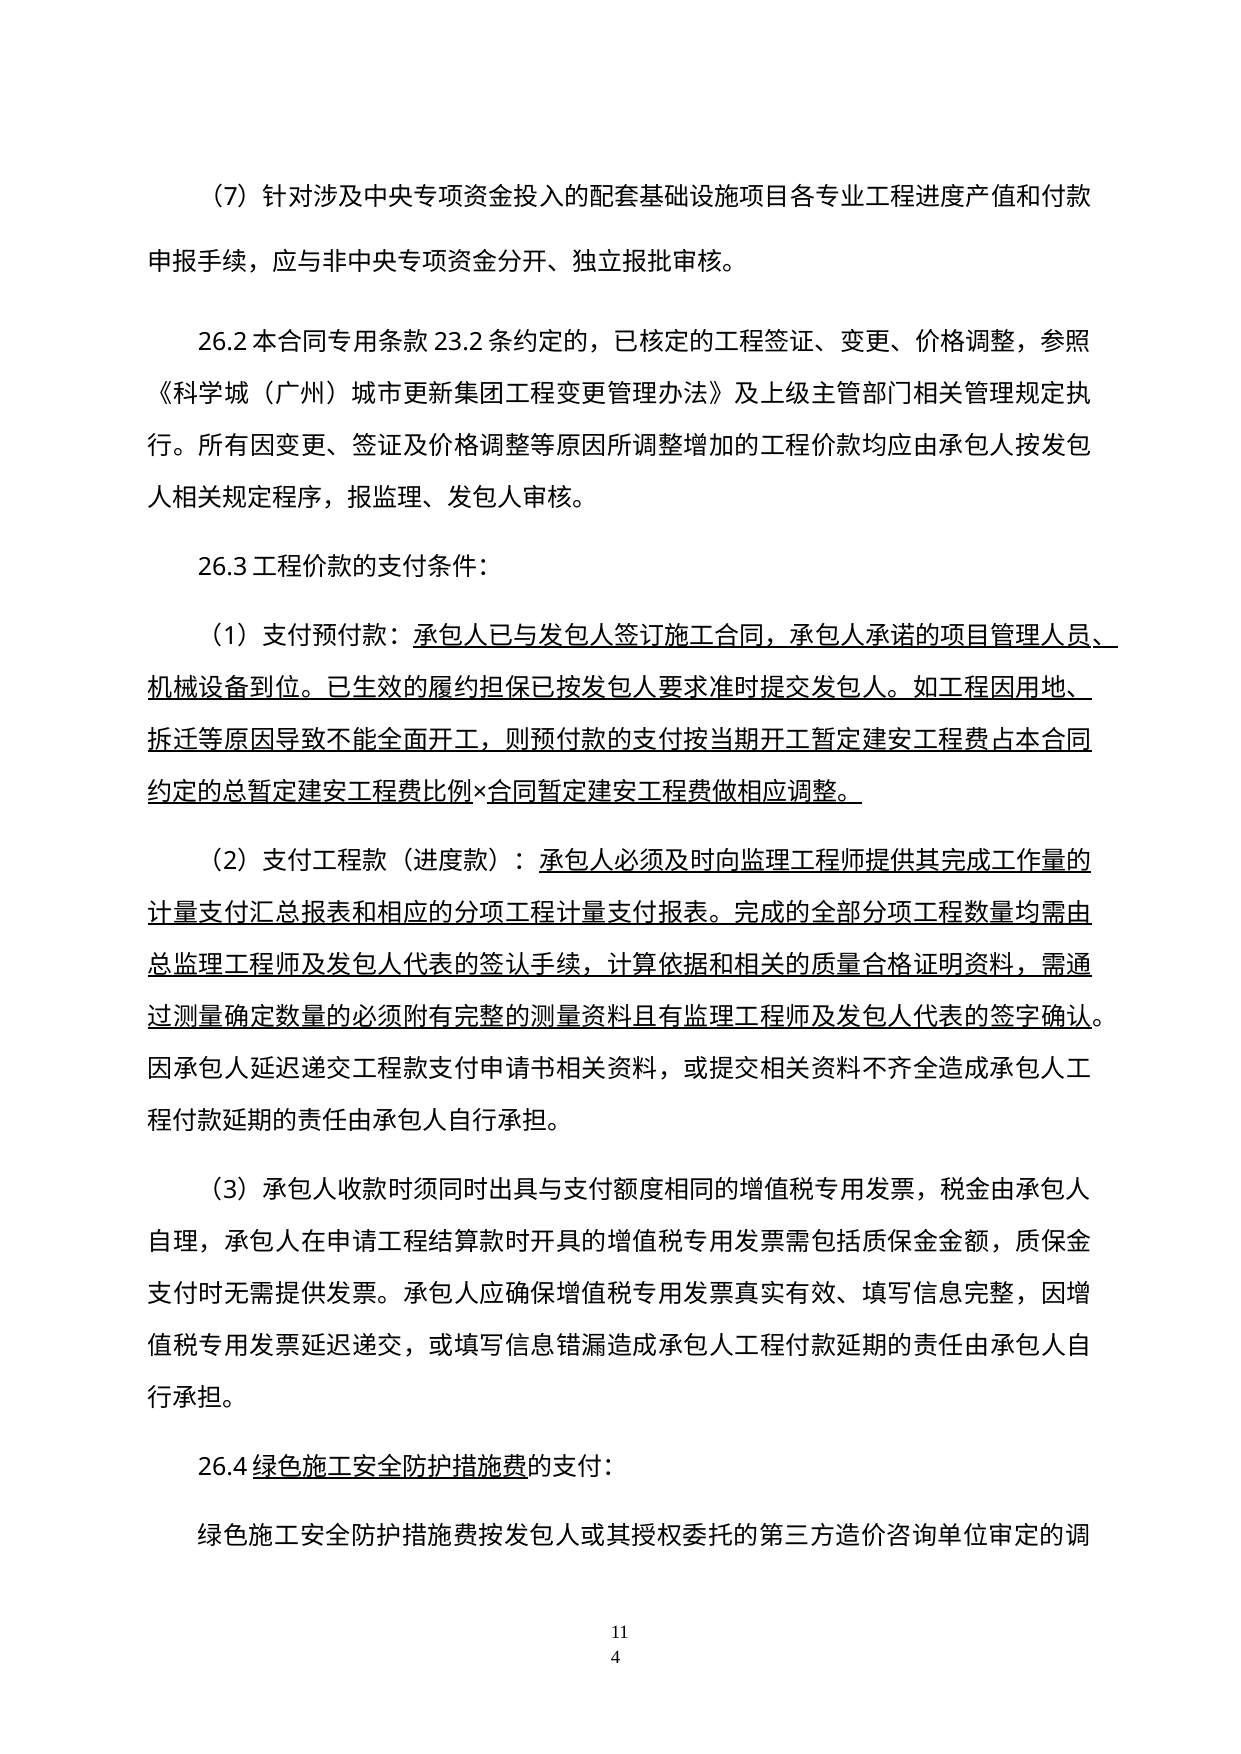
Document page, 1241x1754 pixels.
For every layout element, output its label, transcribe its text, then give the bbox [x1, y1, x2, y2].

text （1）支付预付款：承包人已与发包人签订施工合同，承包人承诺的项目管理人员、机械设备到位。已生效的履约担保已按发包人要求准时提交发包人。如工程因用地、拆迁等原因导致不能全面开工，则预付款的支付按当期开工暂定建安工程费占本合同约定的总暂定建安工程费比例×合同暂定建安工程费做相应调整。 [148, 602, 1092, 698]
text （1）支付预付款：承包人已与发包人签订施工合同，承包人承诺的项目管理人员、机械设备到位。已生效的履约担保已按发包人要求准时提交发包人。如工程因用地、拆迁等原因导致不能全面开工，则预付款的支付按当期开工暂定建安工程费占本合同约定的总暂定建安工程费比例×合同暂定建安工程费做相应调整。 [148, 752, 1092, 811]
text （1）支付预付款：承包人已与发包人签订施工合同，承包人承诺的项目管理人员、机械设备到位。已生效的履约担保已按发包人要求准时提交发包人。如工程因用地、拆迁等原因导致不能全面开工，则预付款的支付按当期开工暂定建安工程费占本合同约定的总暂定建安工程费比例×合同暂定建安工程费做相应调整。 [148, 700, 1092, 750]
text 26.2本合同专用条款23.2条约定的，已核定的工程签证、变更、价格调整，参照《科学城（广州）城市更新集团工程变更管理办法》及上级主管部门相关管理规定执行。所有因变更、签证及价格调整等原因所调整增加的工程价款均应由承包人按发包人相关规定程序，报监理、发包人审核。 [148, 309, 1092, 517]
text （2）支付工程款（进度款）：承包人必须及时向监理工程师提供其完成工作量的计量支付汇总报表和相应的分项工程计量支付报表。完成的全部分项工程数量均需由总监理工程师及发包人代表的签认手续，计算依据和相关的质量合格证明资料，需通过测量确定数量的必须附有完整的测量资料且有监理工程师及发包人代表的签字确认。因承包人延迟递交工程款支付申请书相关资料，或提交相关资料不齐全造成承包人工程付款延期的责任由承包人自行承担。 [148, 1029, 1092, 1140]
text （3）承包人收款时须同时出具与支付额度相同的增值税专用发票，税金由承包人自理，承包人在申请工程结算款时开具的增值税专用发票需包括质保金金额，质保金支付时无需提供发票。承包人应确保增值税专用发票真实有效、填写信息完整，因增值税专用发票延迟递交，或填写信息错漏造成承包人工程付款延期的责任由承包人自行承担。 [148, 1157, 1092, 1417]
text （2）支付工程款（进度款）：承包人必须及时向监理工程师提供其完成工作量的计量支付汇总报表和相应的分项工程计量支付报表。完成的全部分项工程数量均需由总监理工程师及发包人代表的签认手续，计算依据和相关的质量合格证明资料，需通过测量确定数量的必须附有完整的测量资料且有监理工程师及发包人代表的签字确认。因承包人延迟递交工程款支付申请书相关资料，或提交相关资料不齐全造成承包人工程付款延期的责任由承包人自行承担。 [148, 977, 1092, 1027]
text （2）支付工程款（进度款）：承包人必须及时向监理工程师提供其完成工作量的计量支付汇总报表和相应的分项工程计量支付报表。完成的全部分项工程数量均需由总监理工程师及发包人代表的签认手续，计算依据和相关的质量合格证明资料，需通过测量确定数量的必须附有完整的测量资料且有监理工程师及发包人代表的签字确认。因承包人延迟递交工程款支付申请书相关资料，或提交相关资料不齐全造成承包人工程付款延期的责任由承包人自行承担。 [148, 827, 1092, 923]
text （7）针对涉及中央专项资金投入的配套基础设施项目各专业工程进度产值和付款申报手续，应与非中央专项资金分开、独立报批审核。 [148, 162, 1092, 292]
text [148, 1502, 1092, 1554]
text 26.4绿色施工安全防护措施费的支付： [148, 1434, 1092, 1486]
text （2）支付工程款（进度款）：承包人必须及时向监理工程师提供其完成工作量的计量支付汇总报表和相应的分项工程计量支付报表。完成的全部分项工程数量均需由总监理工程师及发包人代表的签认手续，计算依据和相关的质量合格证明资料，需通过测量确定数量的必须附有完整的测量资料且有监理工程师及发包人代表的签字确认。因承包人延迟递交工程款支付申请书相关资料，或提交相关资料不齐全造成承包人工程付款延期的责任由承包人自行承担。 [148, 925, 1092, 975]
text 26.3工程价款的支付条件： [148, 534, 1092, 586]
